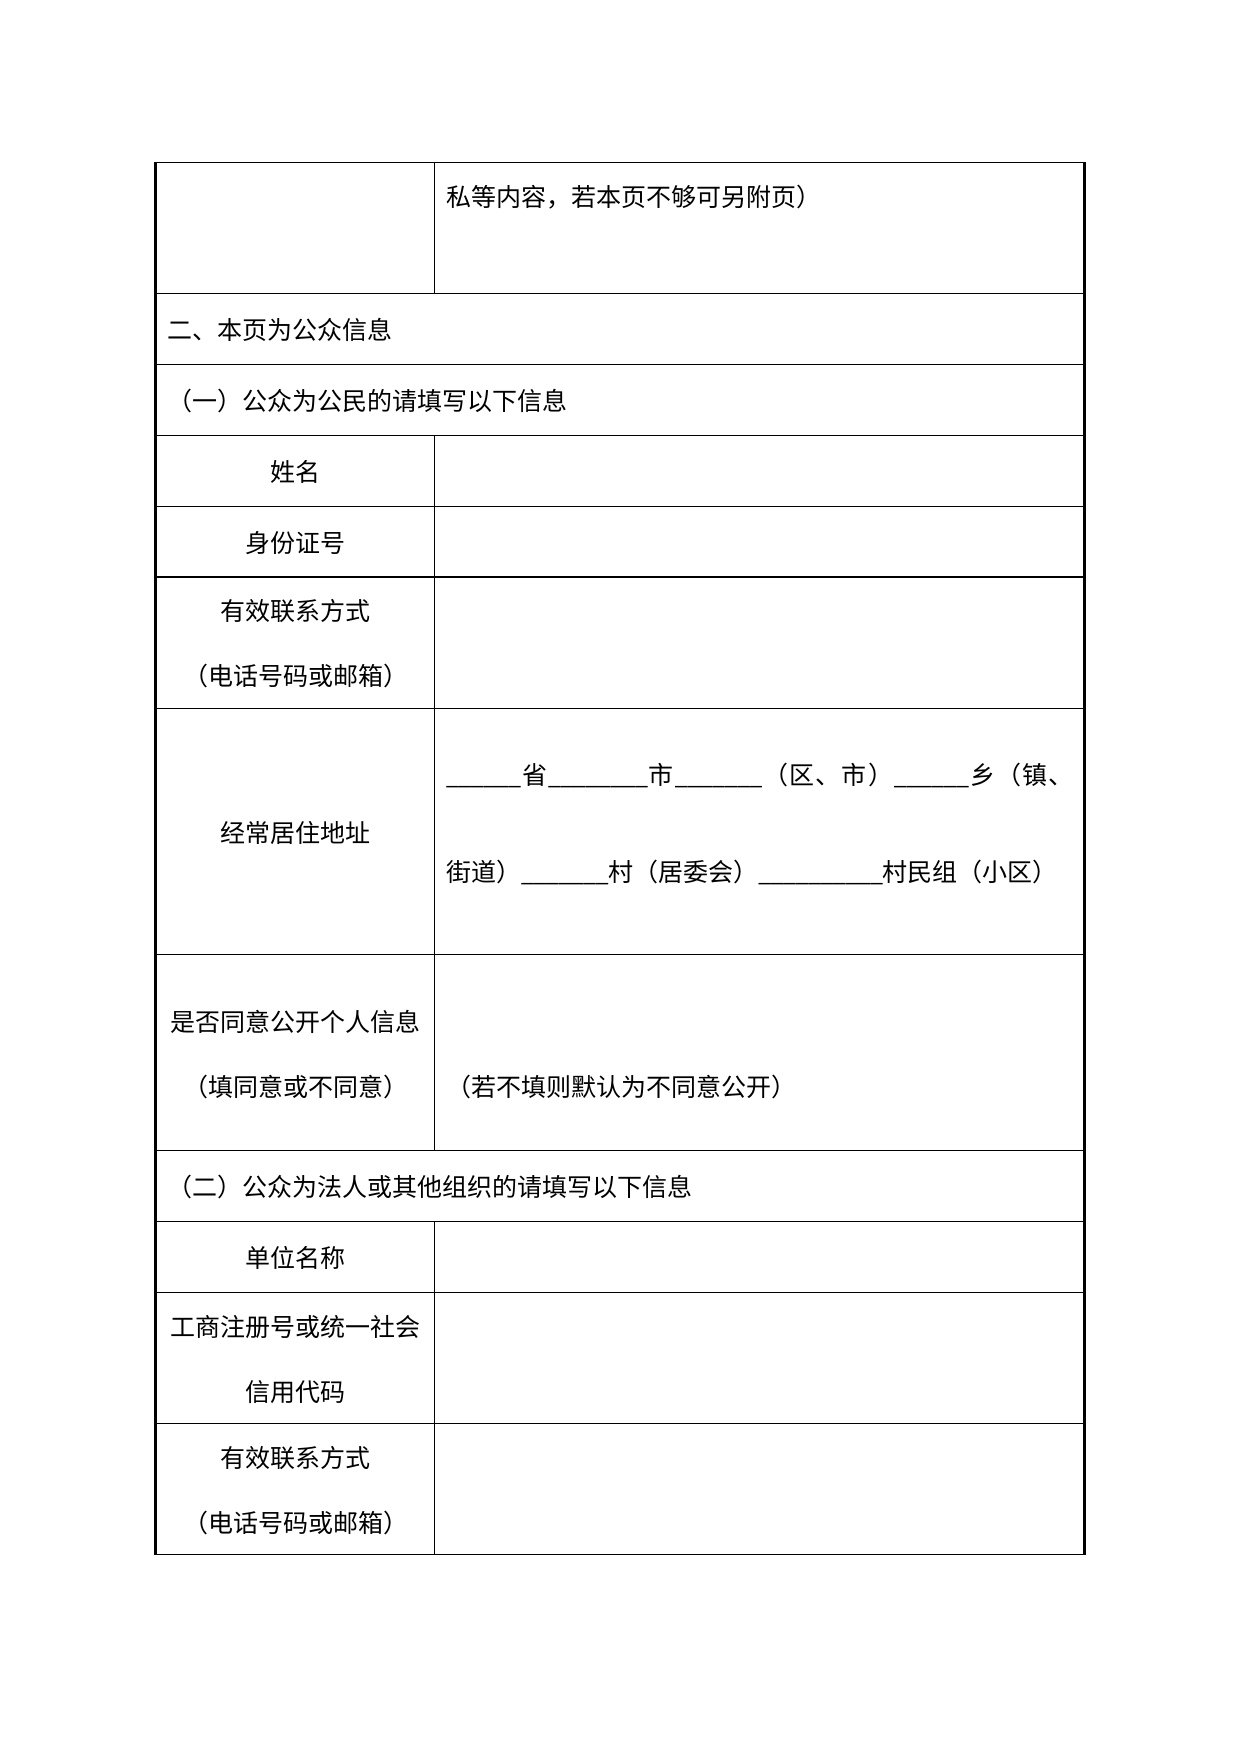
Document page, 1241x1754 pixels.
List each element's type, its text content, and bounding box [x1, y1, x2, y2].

table_cell 有效联系方式 （电话号码或邮箱） [157, 578, 434, 707]
table_cell 是否同意公开个人信息 （填同意或不同意） [157, 955, 434, 1150]
table_cell [435, 507, 1083, 576]
table_cell （二）公众为法人或其他组织的请填写以下信息 [157, 1151, 1083, 1221]
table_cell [435, 163, 1083, 293]
table_cell [435, 1424, 1083, 1554]
table_cell （一）公众为公民的请填写以下信息 [157, 365, 1083, 435]
table_cell 经常居住地址 [157, 709, 434, 954]
table_cell 单位名称 [157, 1222, 434, 1292]
table_cell 工商注册号或统一社会信用代码 [157, 1293, 434, 1423]
table_cell （若不填则默认为不同意公开） [435, 955, 1083, 1150]
table_cell [435, 578, 1083, 707]
table_cell 身份证号 [157, 507, 434, 576]
table_cell 二、本页为公众信息 [157, 294, 1083, 364]
table_cell [435, 1222, 1083, 1292]
table_cell ______省________市_______（区、市）______乡（镇、街道）_______村（居委会）__________村民组（小区） [435, 709, 1083, 954]
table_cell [157, 163, 434, 293]
table_cell [435, 436, 1083, 506]
table_cell 有效联系方式 （电话号码或邮箱） [157, 1424, 434, 1554]
table_cell [435, 1293, 1083, 1423]
table_cell 姓名 [157, 436, 434, 506]
